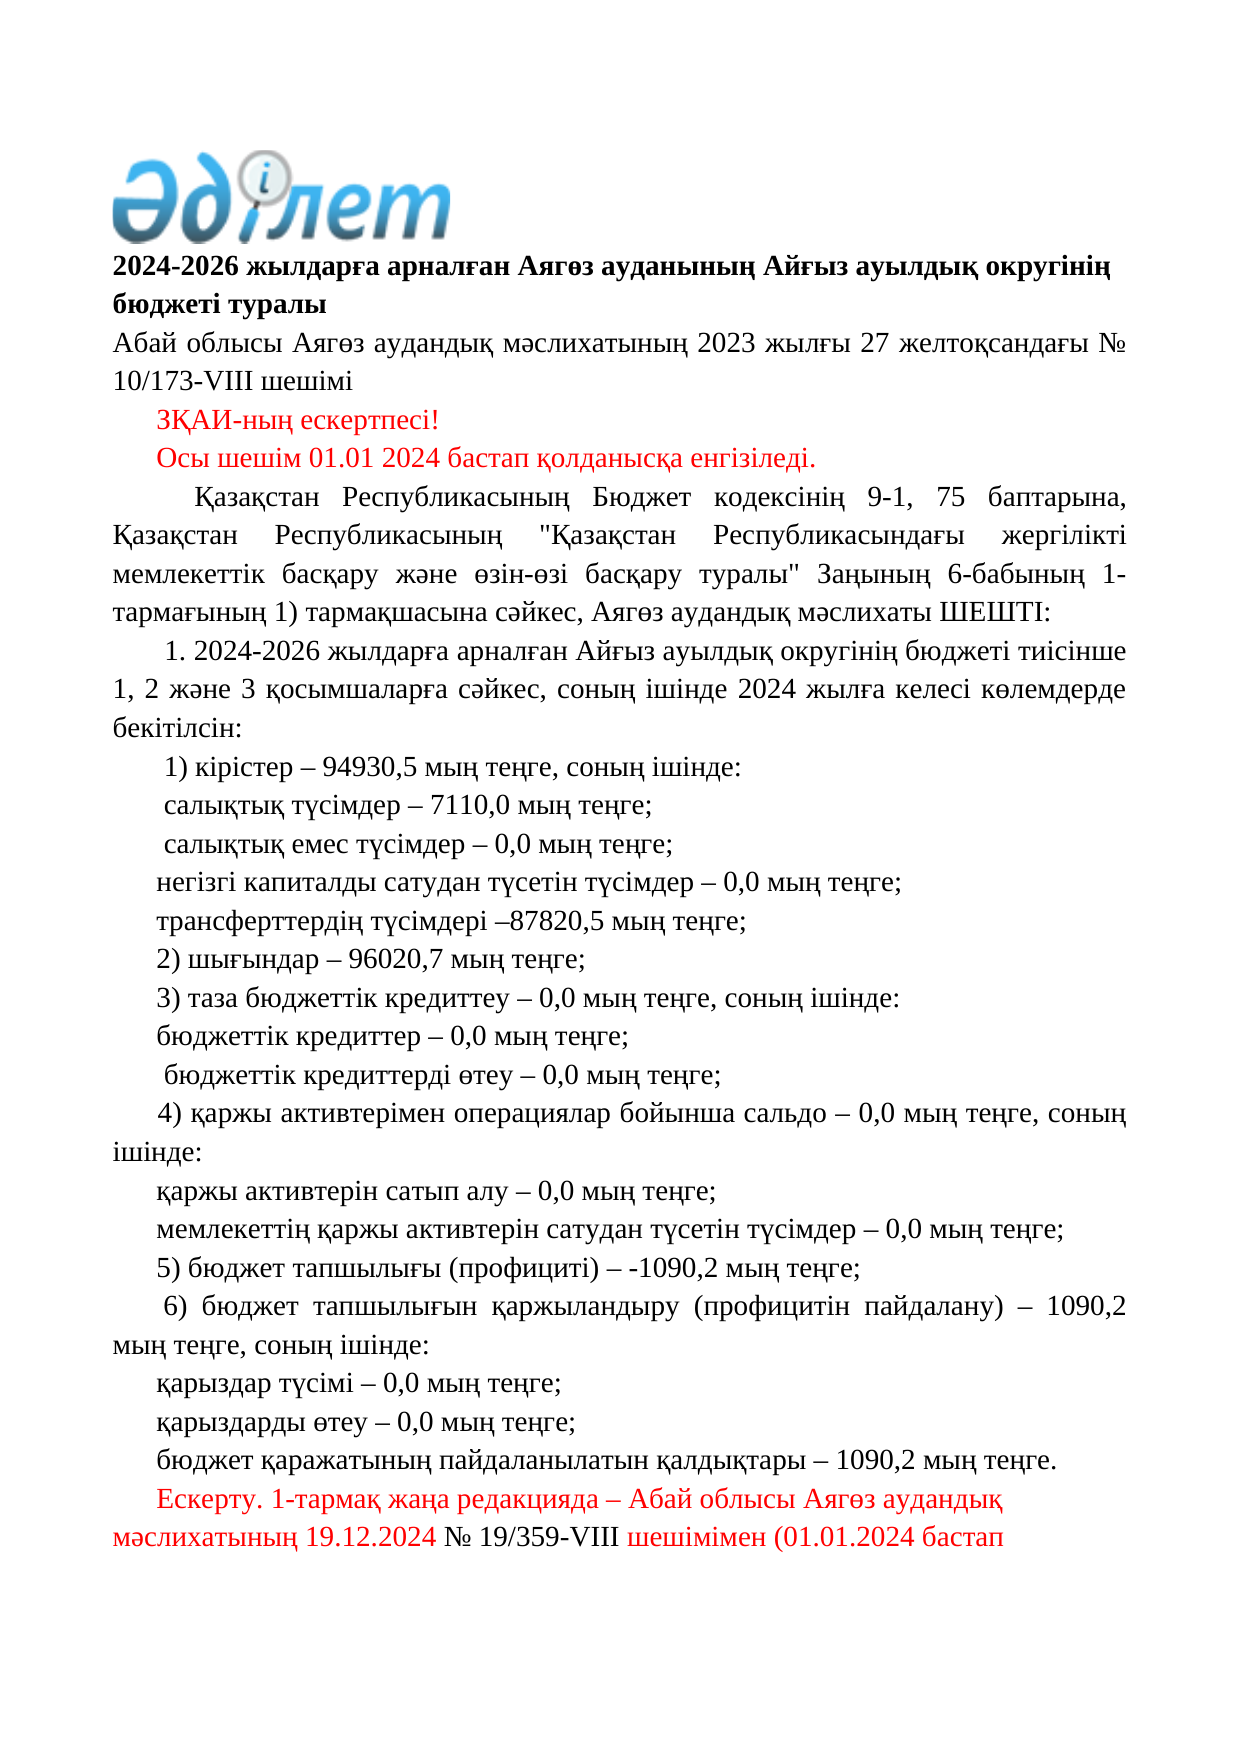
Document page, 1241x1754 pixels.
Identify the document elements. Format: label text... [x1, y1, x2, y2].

text мемлекеттің қаржы активтерін сатудан түсетін түсімдер – 0,0 мың теңге; [112, 1211, 1128, 1245]
text бюджеттік кредиттер – 0,0 мың теңге; [112, 1018, 1128, 1052]
text 1. 2024-2026 жылдарға арналған Айғыз ауылдық округінің бюджеті тиісінше 1, 2 және 3 қосымшаларға сәйкес, соның ішінде 2024 жылға келесі көлемдерде бекітілсін: [112, 633, 1128, 744]
text 4) қаржы активтерімен операциялар бойынша сальдо – 0,0 мың теңге, соның ішінде: [112, 1096, 1128, 1168]
text ЗҚАИ-ның ескертпесі! [112, 402, 1128, 435]
text трансферттердің түсімдері –87820,5 мың теңге; [112, 903, 1128, 936]
text қарыздар түсімі – 0,0 мың теңге; [112, 1365, 1128, 1399]
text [112, 1481, 1128, 1553]
text салықтық емес түсімдер – 0,0 мың теңге; [112, 826, 1128, 859]
text бюджет қаражатының пайдаланылатын қалдықтары – 1090,2 мың теңге. [112, 1442, 1128, 1476]
text қаржы активтерін сатып алу – 0,0 мың теңге; [112, 1173, 1128, 1206]
picture [112, 150, 451, 244]
text қарыздарды өтеу – 0,0 мың теңге; [112, 1404, 1128, 1437]
text Абай облысы Аягөз аудандық мәслихатының 2023 жылғы 27 желтоқсандағы № 10/173-VIII шешімі [112, 325, 1128, 397]
text 2024-2026 жылдарға арналған Аягөз ауданының Айғыз ауылдық округінің бюджеті туралы [112, 248, 1128, 320]
text Осы шешім 01.01 2024 бастап қолданысқа енгізіледі. [112, 440, 1128, 474]
text 3) таза бюджеттік кредиттеу – 0,0 мың теңге, соның ішінде: [112, 980, 1128, 1013]
text негізгі капиталды сатудан түсетін түсімдер – 0,0 мың теңге; [112, 864, 1128, 898]
text 5) бюджет тапшылығы (профициті) – -1090,2 мың теңге; [112, 1250, 1128, 1283]
text 1) кірістер – 94930,5 мың теңге, соның ішінде: [112, 749, 1128, 782]
text Қазақстан Республикасының Бюджет кодексінің 9-1, 75 баптарына, Қазақстан Республикасының "Қазақстан Республикасындағы жергілікті мемлекеттік басқару және өзін-өзі басқару туралы" Заңының 6-бабының 1-тармағының 1) тармақшасына сәйкес, Аягөз аудандық мәслихаты ШЕШТІ: [112, 479, 1128, 628]
text салықтық түсімдер – 7110,0 мың теңге; [112, 787, 1128, 821]
text бюджеттік кредиттерді өтеу – 0,0 мың теңге; [112, 1057, 1128, 1091]
text 6) бюджет тапшылығын қаржыландыру (профицитін пайдалану) – 1090,2 мың теңге, соның ішінде: [112, 1288, 1128, 1360]
text 2) шығындар – 96020,7 мың теңге; [112, 941, 1128, 975]
